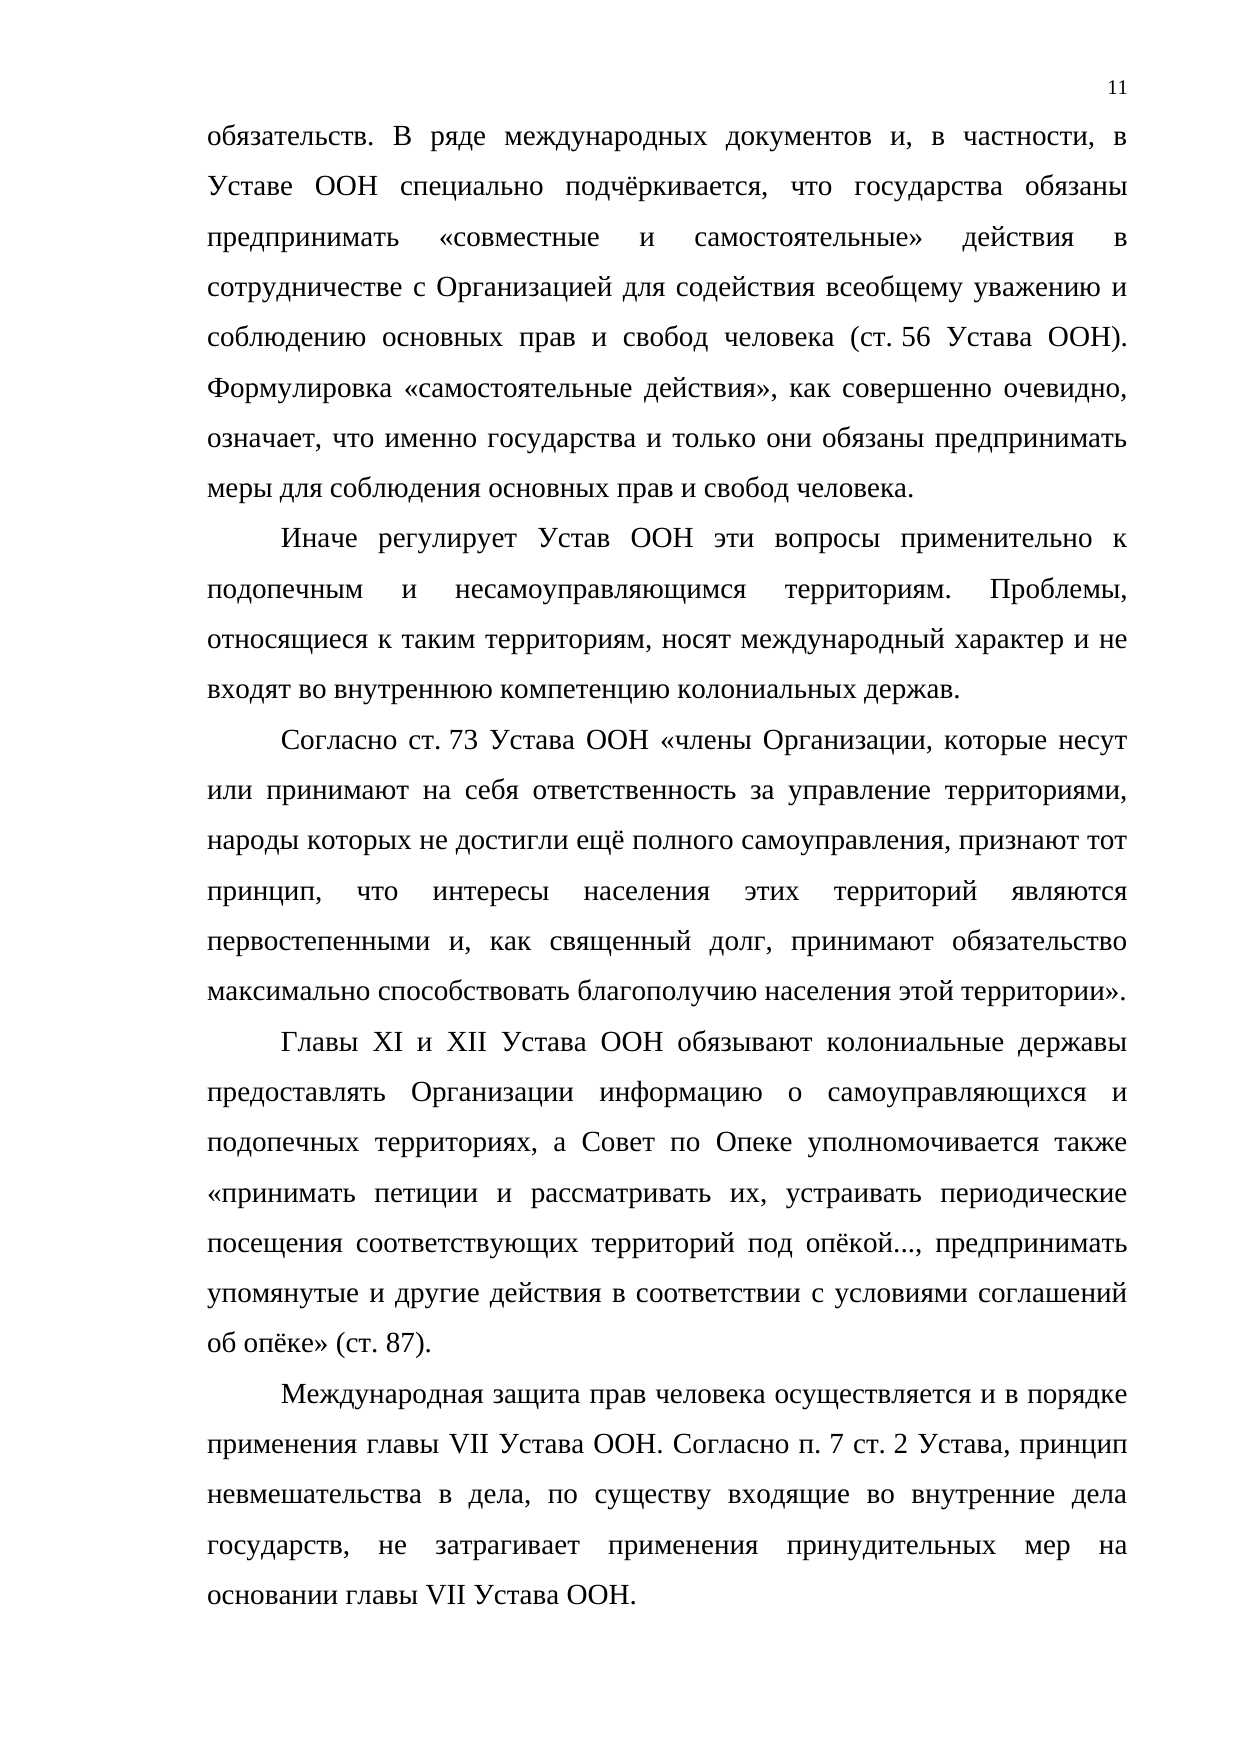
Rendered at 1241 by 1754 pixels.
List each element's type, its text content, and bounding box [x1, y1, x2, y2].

text Согласно ст. 73 Устава ООН «члены Организации, которые несут или принимают на себя ответственность за управление территориями, народы которых не достигли ещё полного самоуправления, признают тот принцип, что интересы населения этих территорий являются первостепенными и, как священный долг, принимают обязательство максимально способствовать благополучию населения этой территории». [207, 722, 1128, 1007]
text Главы XI и XII Устава ООН обязывают колониальные державы предоставлять Организации информацию о самоуправляющихся и подопечных территориях, а Совет по Опеке уполномочивается также «принимать петиции и рассматривать их, устраивать периодические посещения соответствующих территорий под опёкой..., предпринимать упомянутые и другие действия в соответствии с условиями соглашений об опёке» (ст. 87). [207, 1024, 1128, 1359]
text Иначе регулирует Устав ООН эти вопросы применительно к подопечным и несамоуправляющимся территориям. Проблемы, относящиеся к таким территориям, носят международный характер и не входят во внутреннюю компетенцию колониальных держав. [207, 521, 1128, 705]
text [207, 118, 1128, 504]
text Международная защита прав человека осуществляется и в порядке применения главы VII Устава ООН. Согласно п. 7 ст. 2 Устава, принцип невмешательства в дела, по существу входящие во внутренние дела государств, не затрагивает применения принудительных мер на основании главы VII Устава ООН. [207, 1376, 1128, 1611]
